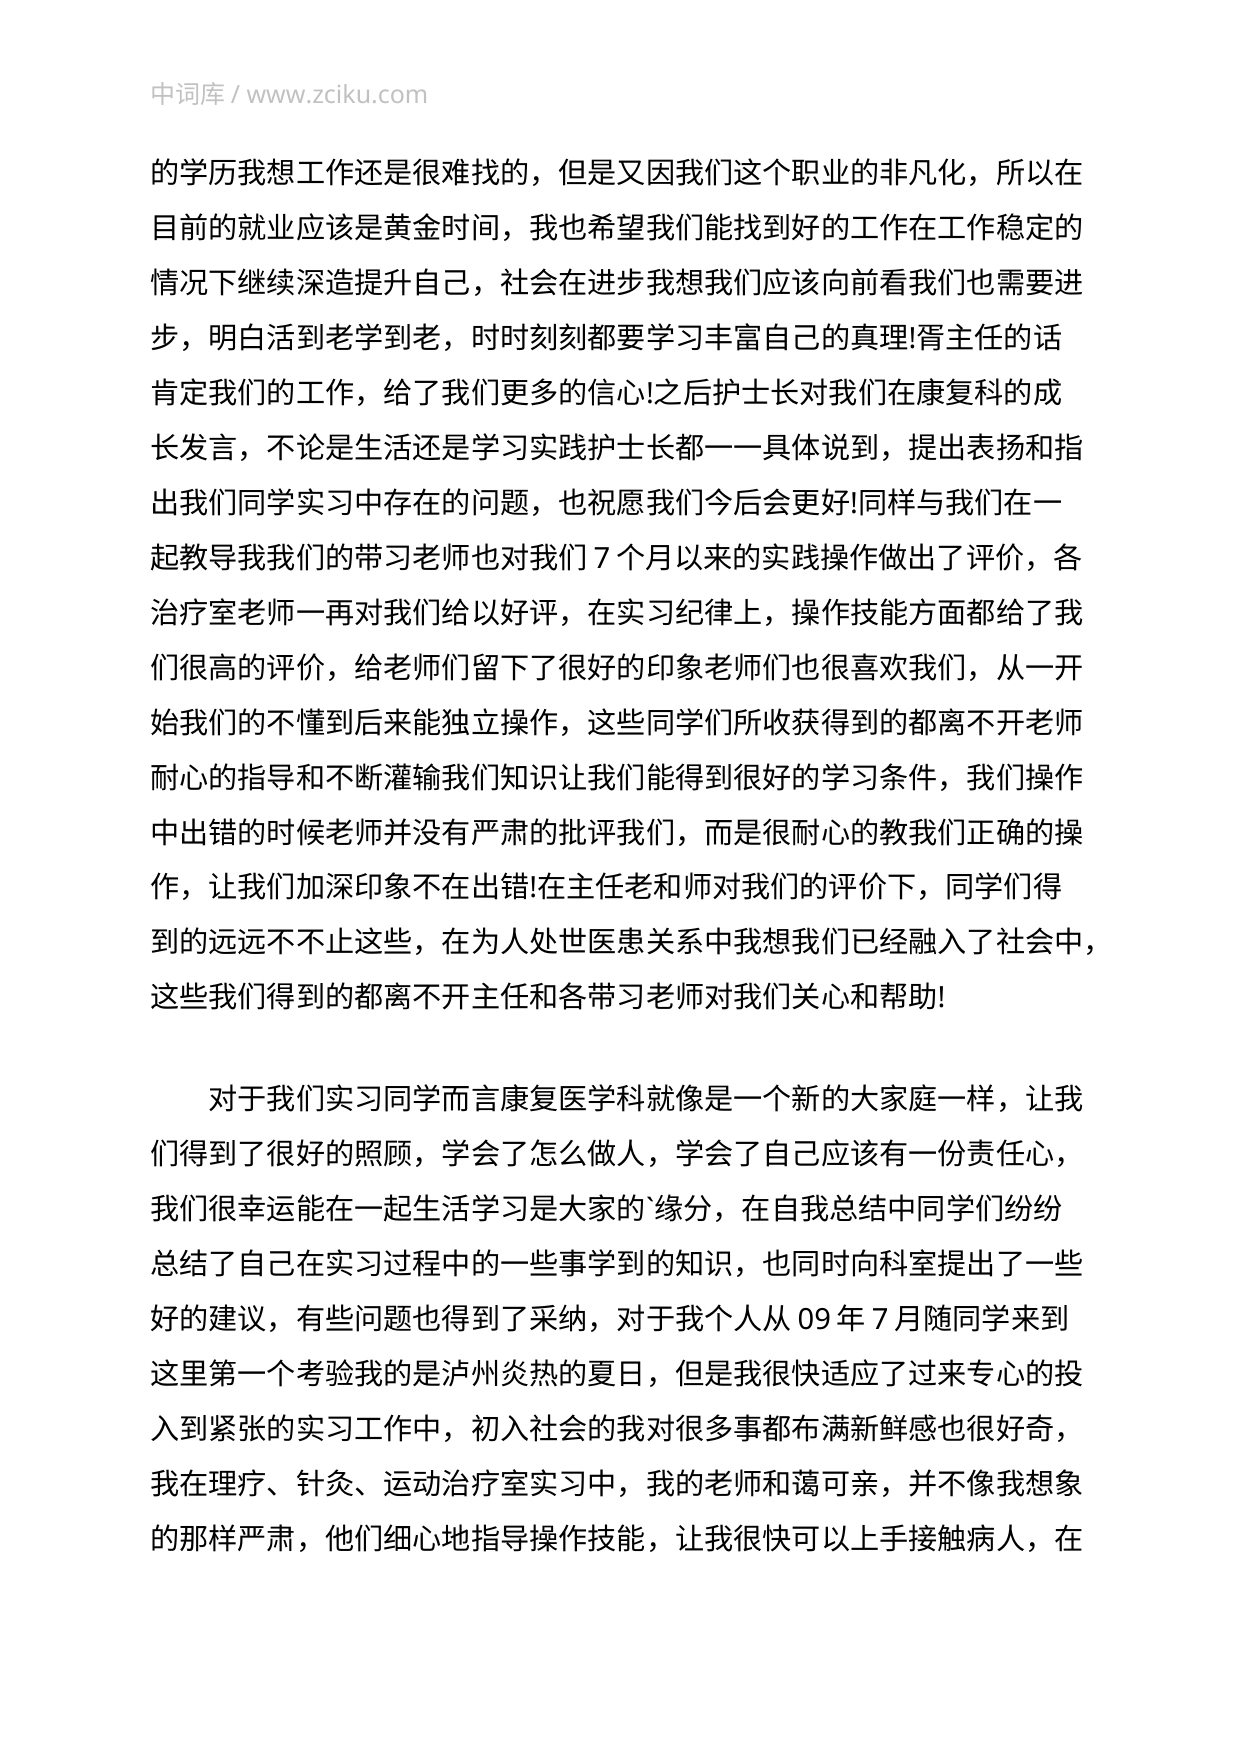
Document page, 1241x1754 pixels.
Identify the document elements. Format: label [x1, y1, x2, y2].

text [150, 150, 1090, 1016]
text [150, 1076, 1090, 1558]
